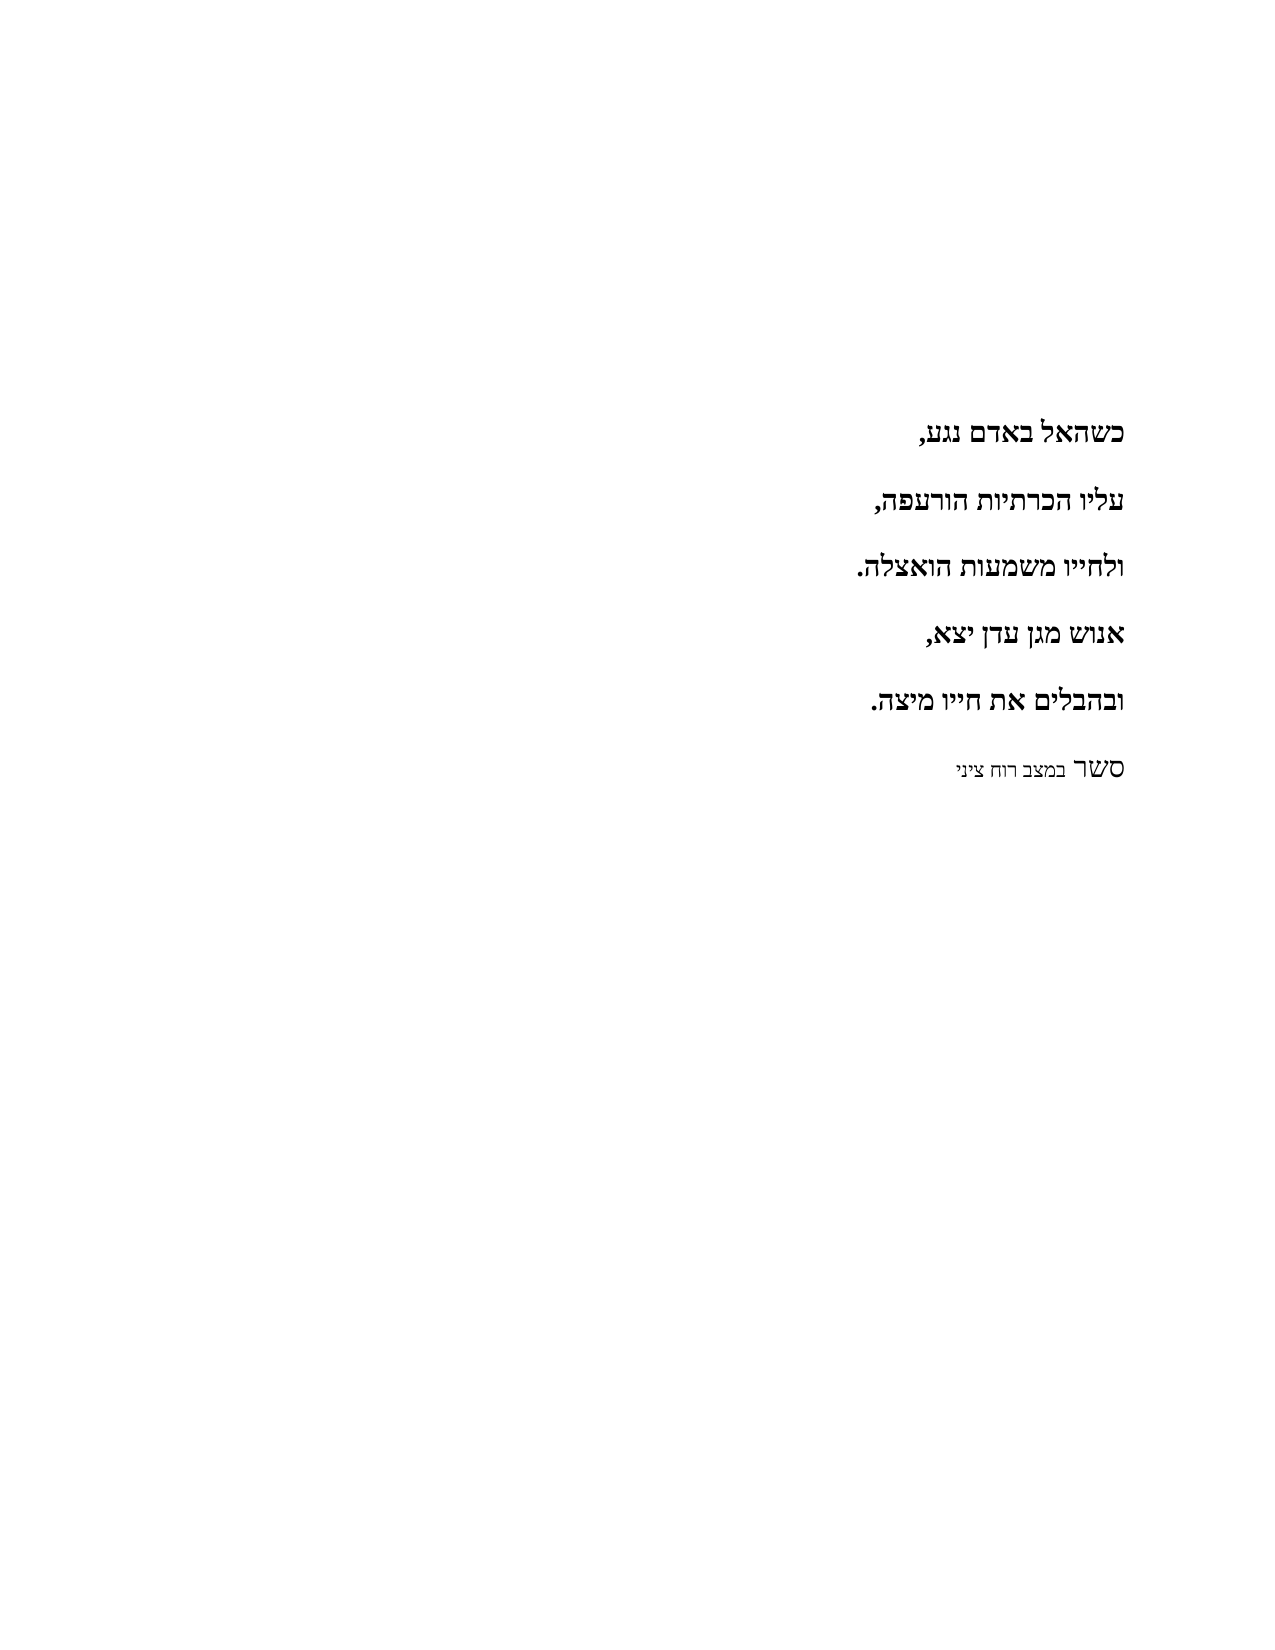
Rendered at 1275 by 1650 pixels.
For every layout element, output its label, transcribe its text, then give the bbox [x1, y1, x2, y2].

text עליו הכרתיות הורעפה, [150, 483, 1125, 516]
text סשר במצב רוח ציני [150, 751, 1125, 784]
text כשהאל באדם נגע, [150, 416, 1125, 449]
text ולחייו משמעות הואצלה. [150, 549, 1125, 583]
text אנוש מגן עדן יצא, [150, 617, 1125, 650]
text ובהבלים את חייו מיצה. [150, 683, 1125, 717]
